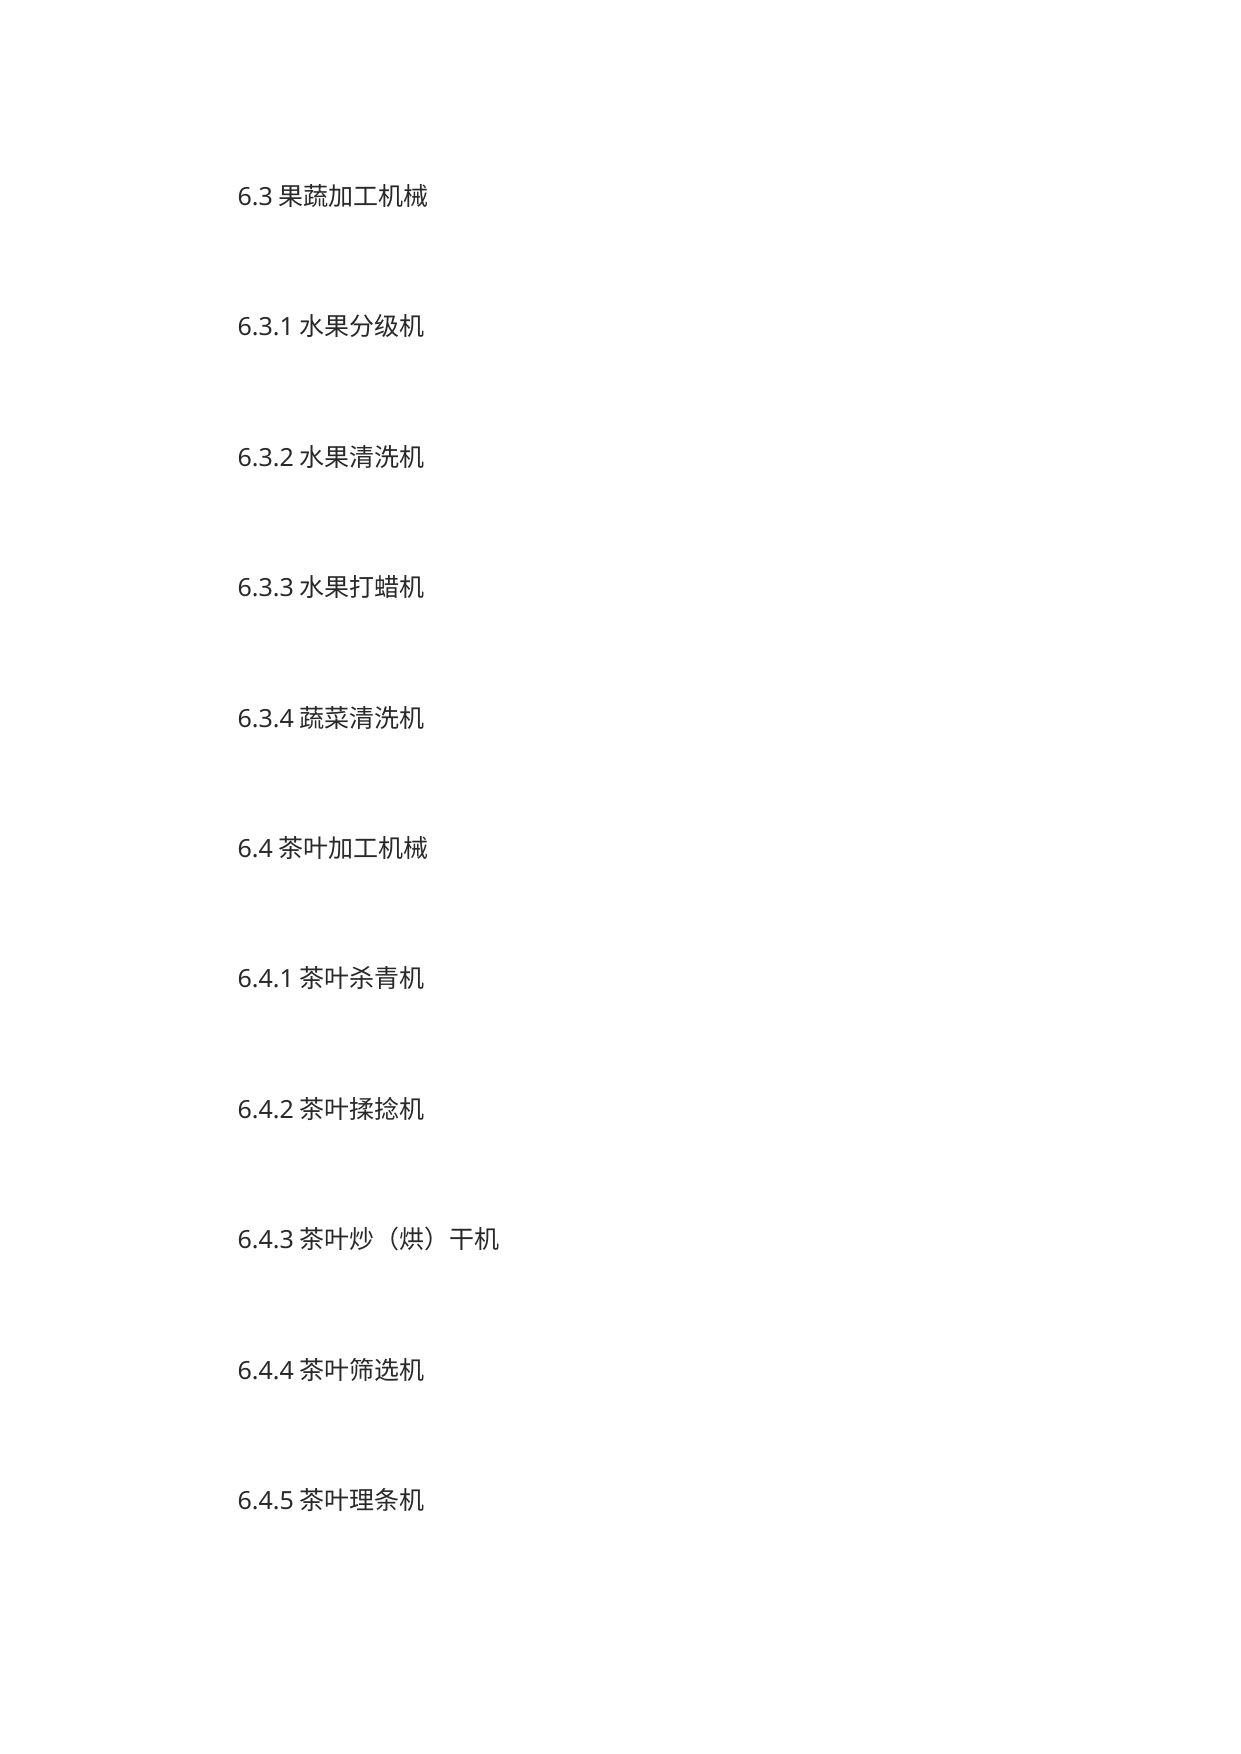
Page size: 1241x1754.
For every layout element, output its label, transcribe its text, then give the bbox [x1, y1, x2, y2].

text 6.4茶叶加工机械 [187, 814, 1053, 879]
text 6.3.1水果分级机 [187, 292, 1053, 357]
text 6.3.2水果清洗机 [187, 423, 1053, 488]
text 6.4.5茶叶理条机 [187, 1466, 1053, 1531]
text 6.3果蔬加工机械 [187, 162, 1053, 227]
text 6.3.3水果打蜡机 [187, 553, 1053, 618]
text 6.4.4茶叶筛选机 [187, 1336, 1053, 1401]
text 6.4.1茶叶杀青机 [187, 944, 1053, 1009]
text 6.3.4蔬菜清洗机 [187, 684, 1053, 749]
text 6.4.2茶叶揉捻机 [187, 1075, 1053, 1140]
text 6.4.3茶叶炒（烘）干机 [187, 1205, 1053, 1270]
